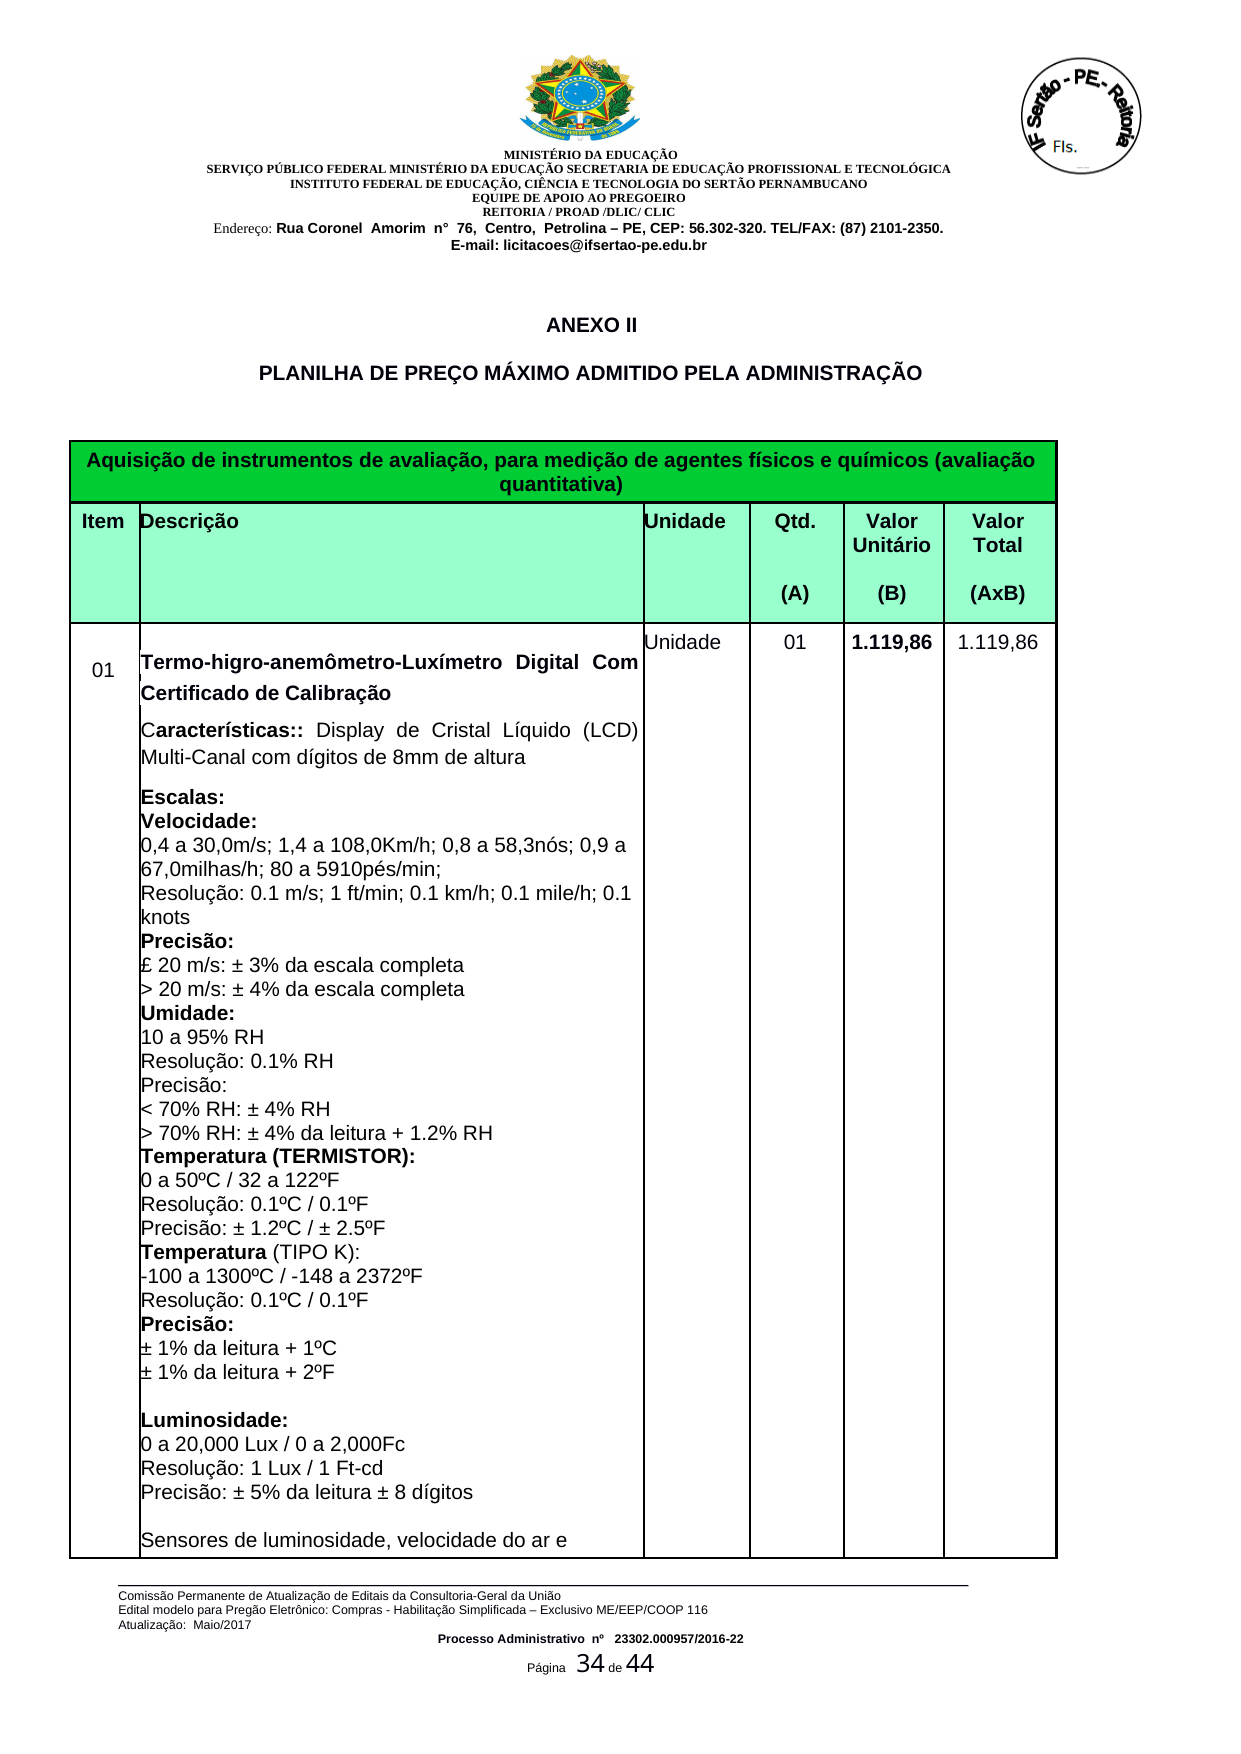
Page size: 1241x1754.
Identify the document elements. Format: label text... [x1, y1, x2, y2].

table_cell Valor Unitário (B) [845, 504, 943, 622]
table_cell 01 [71, 624, 139, 1557]
table_header Aquisição de instrumentos de avaliação, para medição de agentes físicos e químicos (avaliação quantitativa) [71, 442, 1055, 501]
table_cell Valor Total (AxB) [945, 504, 1055, 622]
table_cell Descrição [141, 504, 643, 622]
picture [519, 55, 640, 141]
text PLANILHA DE PREÇO MÁXIMO ADMITIDO PELA ADMINISTRAÇÃO [118, 361, 1063, 384]
table_cell Item [71, 504, 139, 622]
table_cell 01 [751, 624, 843, 1557]
table_cell 1.119,86 [945, 624, 1055, 1557]
table_cell Qtd. (A) [751, 504, 843, 622]
table_cell 1.119,86 [845, 624, 943, 1557]
table_cell Unidade [645, 504, 749, 622]
table_cell Unidade [645, 624, 749, 1557]
picture [1014, 48, 1148, 180]
text ANEXO II [118, 313, 1065, 337]
